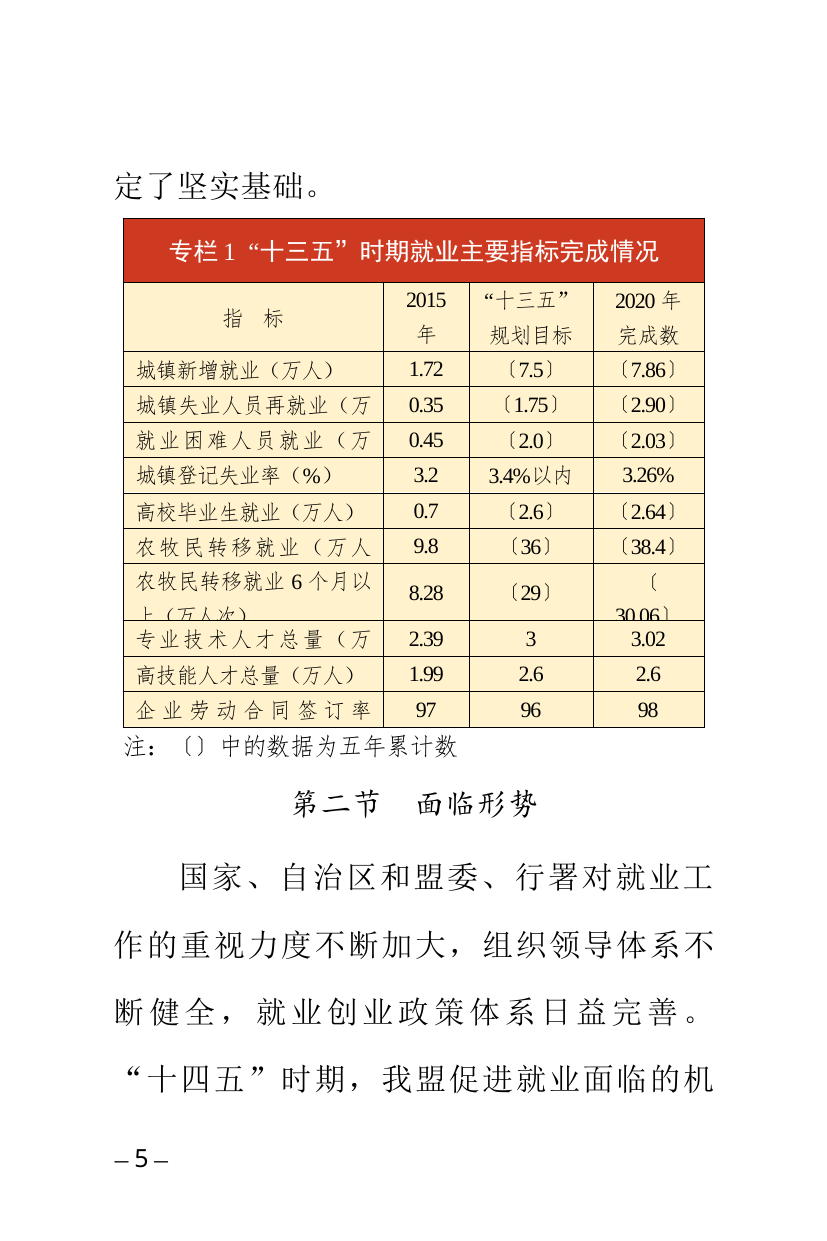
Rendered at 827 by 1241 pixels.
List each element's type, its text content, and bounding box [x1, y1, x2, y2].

table_cell 0.35 [384, 387, 469, 422]
table_cell 城镇新增就业（万人） [124, 352, 383, 386]
table_cell 2.6 [594, 657, 704, 691]
table_cell 〔2.90〕 [594, 387, 704, 422]
table_cell 96 [470, 692, 593, 727]
table_cell 3.02 [594, 621, 704, 656]
table_cell 就业困难人员就业（万人） [124, 423, 383, 457]
table_cell 1.99 [384, 657, 469, 691]
table_cell 9.8 [384, 529, 469, 563]
table_cell 〔30.06〕 [594, 564, 704, 620]
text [113, 150, 714, 218]
text 注：〔〕中的数据为五年累计数 [113, 728, 714, 761]
table_cell 专业技术人才总量（万人） [124, 621, 383, 656]
text 第二节 面临形势 [113, 768, 714, 835]
table_cell 城镇失业人员再就业（万人） [124, 387, 383, 422]
table_cell 97 [384, 692, 469, 727]
table_cell 〔2.0〕 [470, 423, 593, 457]
table_cell 高校毕业生就业（万人） [124, 494, 383, 528]
table_cell 3.26% [594, 458, 704, 492]
table_cell 〔1.75〕 [470, 387, 593, 422]
table_cell 〔36〕 [470, 529, 593, 563]
table_cell 2020年 完成数 [594, 283, 704, 351]
table_cell 农牧民转移就业（万人次） [124, 529, 383, 563]
table_cell 2015年 基数 [384, 283, 469, 351]
table_cell 2.6 [470, 657, 593, 691]
table_cell 8.28 [384, 564, 469, 620]
table_cell 〔2.6〕 [470, 494, 593, 528]
table_cell 高技能人才总量（万人） [124, 657, 383, 691]
table_cell 〔2.03〕 [594, 423, 704, 457]
table_cell 〔29〕 [470, 564, 593, 620]
table_cell 98 [594, 692, 704, 727]
table_cell 3.2 [384, 458, 469, 492]
table_cell 〔7.86〕 [594, 352, 704, 386]
table_cell 3 [470, 621, 593, 656]
table_cell 〔7.5〕 [470, 352, 593, 386]
table_cell 企业劳动合同签订率（%） [124, 692, 383, 727]
table_cell 0.7 [384, 494, 469, 528]
table_cell 0.45 [384, 423, 469, 457]
table_header 专栏1 “十三五”时期就业主要指标完成情况 [124, 219, 704, 282]
table_cell 指 标 [124, 283, 383, 351]
table_cell 3.4%以内 [470, 458, 593, 492]
table_cell 〔38.4〕 [594, 529, 704, 563]
table_cell 城镇登记失业率（%） [124, 458, 383, 492]
table_cell “十三五” 规划目标 [470, 283, 593, 351]
table_cell 2.39 [384, 621, 469, 656]
table_cell 〔2.64〕 [594, 494, 704, 528]
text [113, 842, 714, 1111]
table_cell 1.72 [384, 352, 469, 386]
table_cell 农牧民转移就业6个月以上（万人次） [124, 564, 383, 620]
